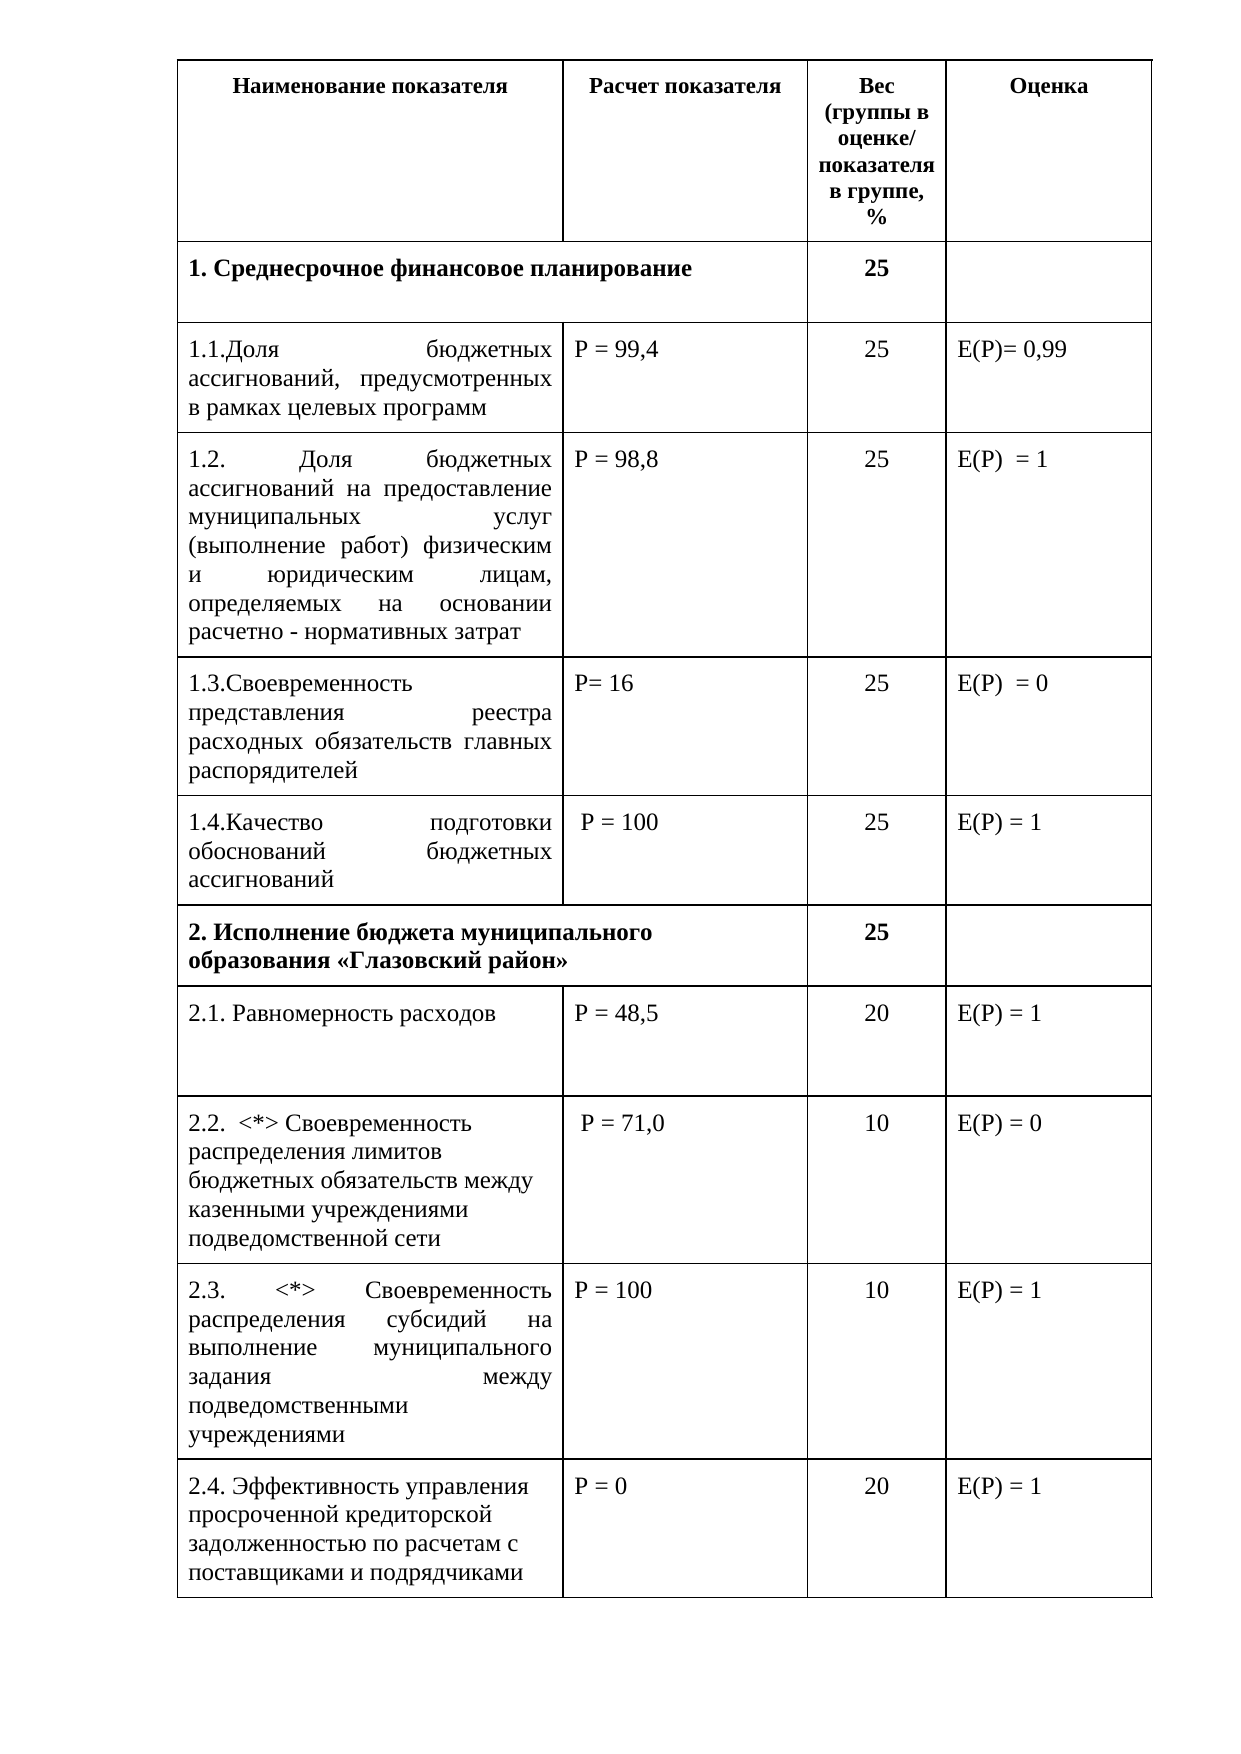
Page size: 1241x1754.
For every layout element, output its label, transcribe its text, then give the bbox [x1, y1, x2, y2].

table_cell 2.4. Эффективность управления просроченной кредиторской задолженностью по расчетам с поставщиками и подрядчиками [178, 1460, 562, 1597]
table_cell Е(Р) = 1 [947, 1264, 1151, 1458]
table_cell 1.3.Своевременность представления реестра расходных обязательств главных распорядителей [178, 658, 562, 794]
table_cell 2.3. <*> Своевременность распределения субсидий на выполнение муниципального задания между подведомственными учреждениями [178, 1264, 562, 1458]
table_cell 2. Исполнение бюджета муниципального образования «Глазовский район» [178, 906, 807, 985]
table_cell Е(Р) = 0 [947, 658, 1151, 794]
table_cell Р = 0 [564, 1460, 807, 1597]
table_cell 25 [808, 658, 945, 794]
table_cell 2.1. Равномерность расходов [178, 987, 562, 1095]
table_cell 1.2. Доля бюджетных ассигнований на предоставление муниципальных услуг (выполнение работ) физическим и юридическим лицам, определяемых на основании расчетно - нормативных затрат [178, 433, 562, 656]
table_cell P = 98,8 [564, 433, 807, 656]
table_cell Е(Р) = 1 [947, 796, 1151, 904]
table_cell 25 [808, 906, 945, 985]
table_cell Р = 71,0 [564, 1097, 807, 1262]
table_cell [947, 242, 1151, 322]
table_cell 1.1.Доля бюджетных ассигнований, предусмотренных в рамках целевых программ [178, 323, 562, 431]
table_cell E(P)= 0,99 [947, 323, 1151, 431]
table_cell Е(Р) = 0 [947, 1097, 1151, 1262]
table_header Наименование показателя [178, 61, 562, 241]
table_cell 20 [808, 987, 945, 1095]
table_header Оценка [947, 61, 1151, 241]
table_cell P = 100 [564, 796, 807, 904]
table_cell [947, 906, 1151, 985]
table_cell 25 [808, 796, 945, 904]
table_cell P = 48,5 [564, 987, 807, 1095]
table_cell 1. Среднесрочное финансовое планирование [178, 242, 807, 322]
table_cell 10 [808, 1264, 945, 1458]
table_cell P = 99,4 [564, 323, 807, 431]
table_cell Р = 100 [564, 1264, 807, 1458]
table_cell Е(Р) = 1 [947, 987, 1151, 1095]
table_header Расчет показателя [564, 61, 807, 241]
table_cell P= 16 [564, 658, 807, 794]
table_cell 1.4.Качество подготовки обоснований бюджетных ассигнований [178, 796, 562, 904]
table_cell 10 [808, 1097, 945, 1262]
table_cell 2.2. <*> Своевременность распределения лимитов бюджетных обязательств между казенными учреждениями подведомственной сети [178, 1097, 562, 1262]
table_header Вес (группы в оценке/ показателя в группе, % [808, 61, 945, 241]
table_cell Е(Р) = 1 [947, 433, 1151, 656]
table_cell 25 [808, 323, 945, 431]
table_cell Е(Р) = 1 [947, 1460, 1151, 1597]
table_cell 25 [808, 242, 945, 322]
table_cell 25 [808, 433, 945, 656]
table_cell 20 [808, 1460, 945, 1597]
